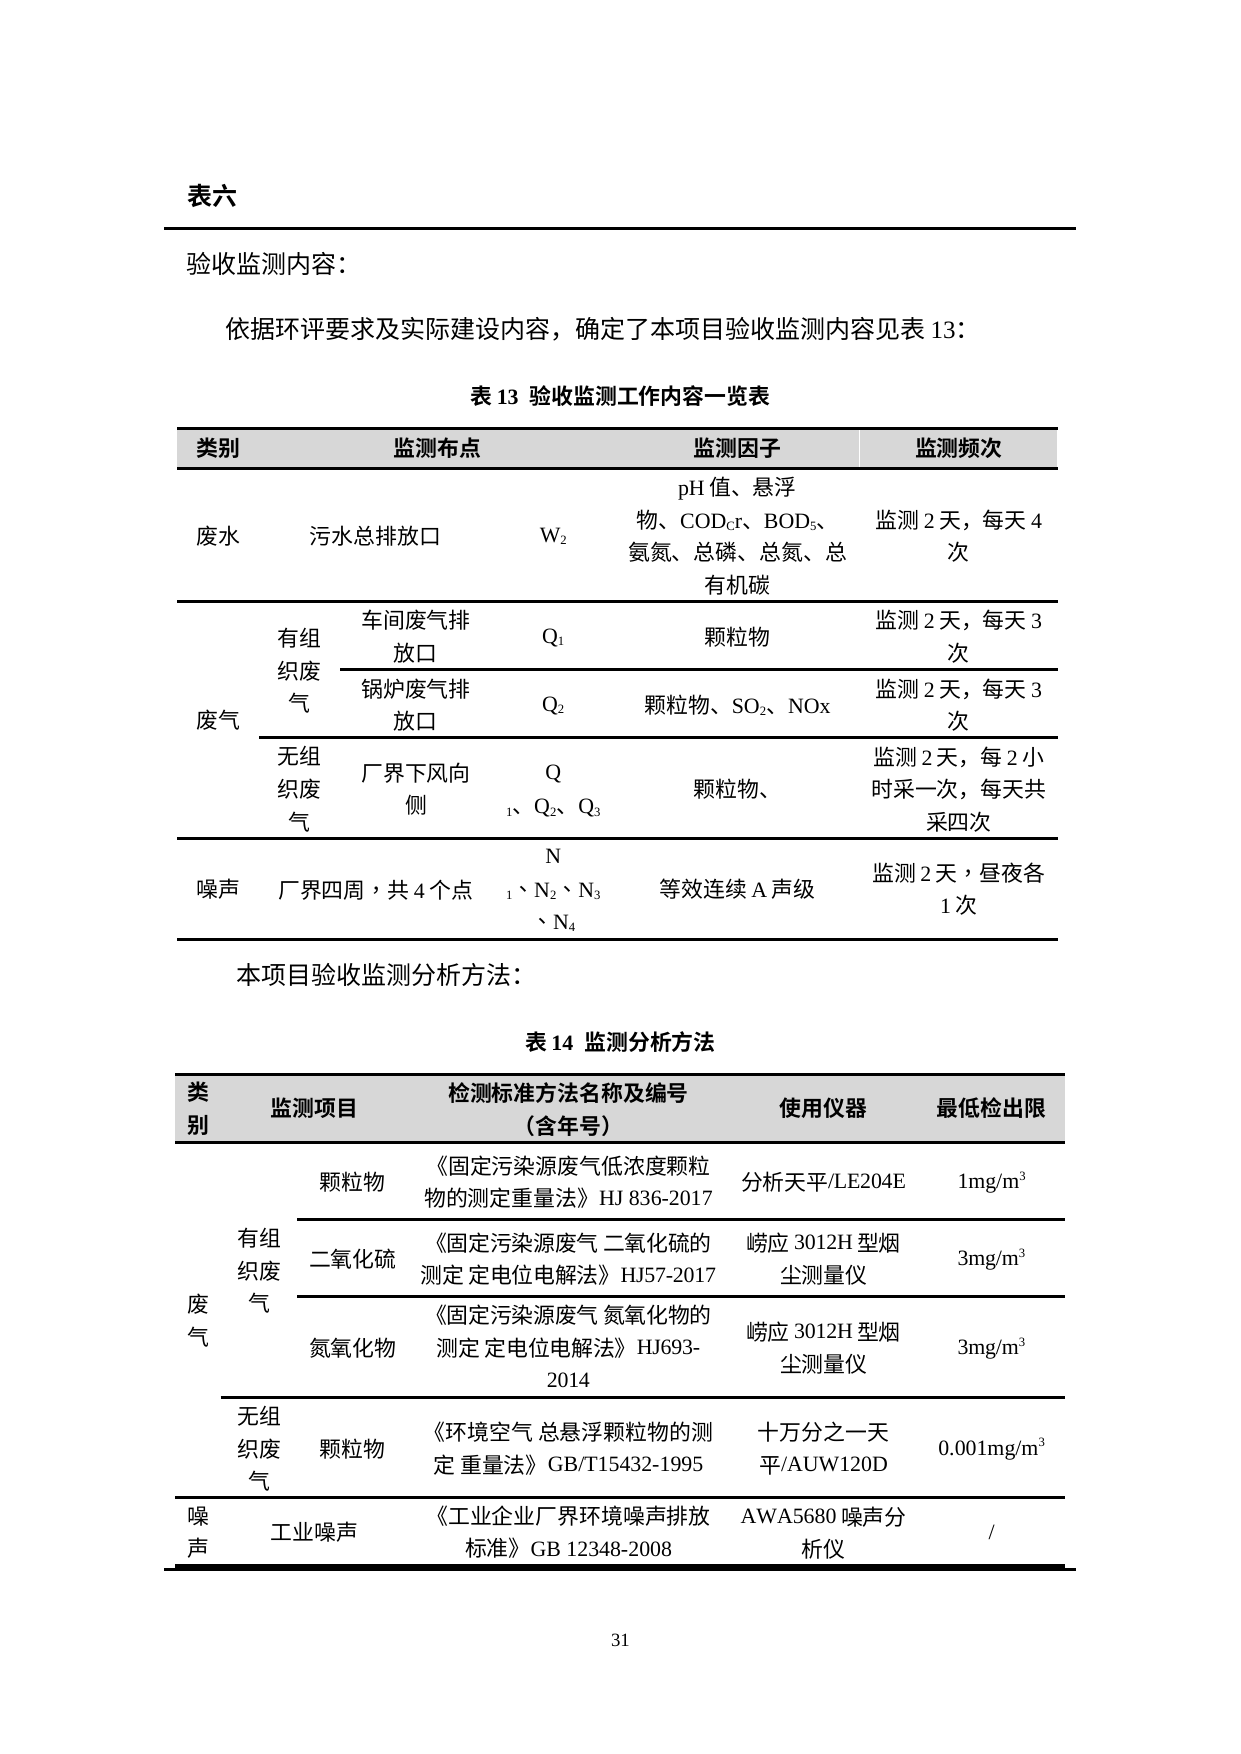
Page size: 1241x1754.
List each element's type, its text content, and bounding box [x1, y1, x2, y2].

text 表六 [187, 162, 1053, 227]
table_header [164, 230, 1076, 1567]
